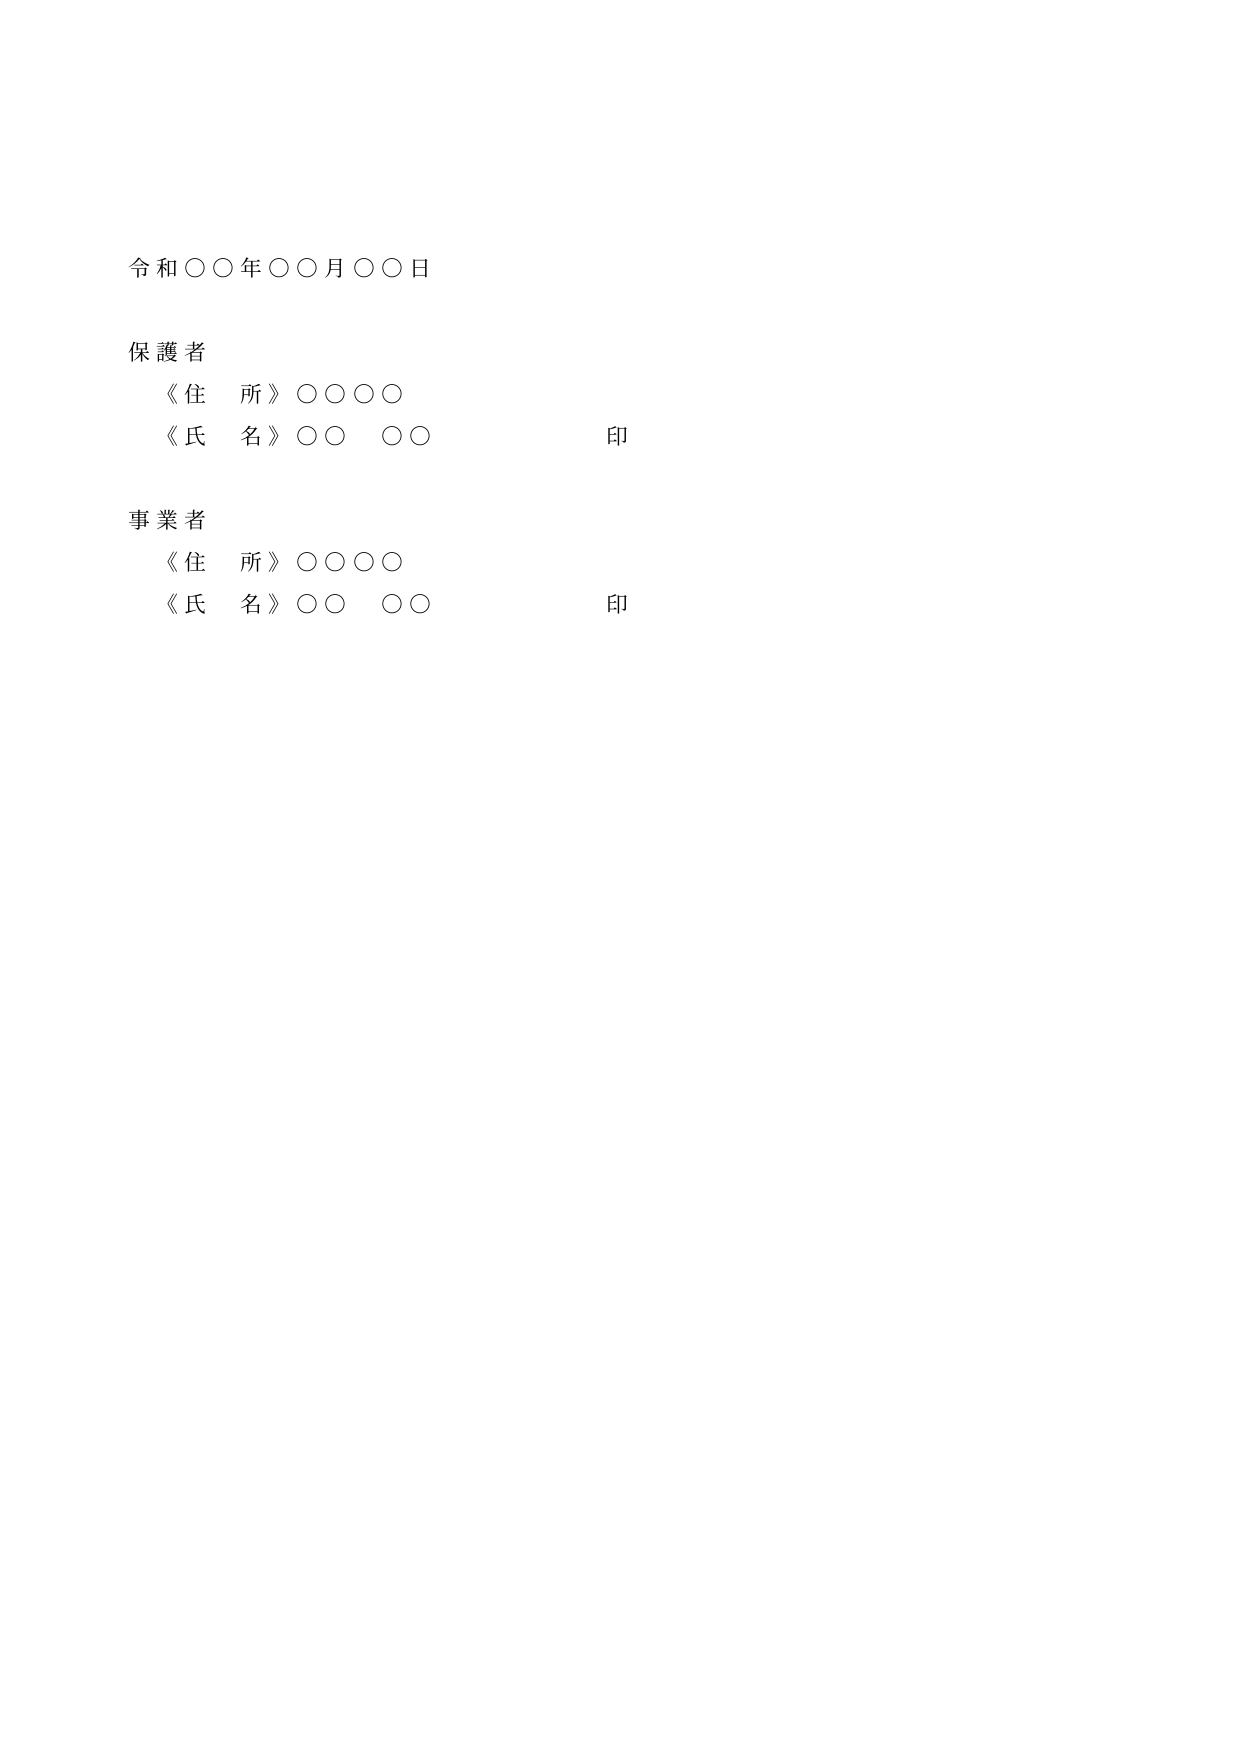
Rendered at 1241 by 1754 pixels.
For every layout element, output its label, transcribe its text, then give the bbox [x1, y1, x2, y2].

text 《氏 名》○○ ○○ 印 [128, 414, 1112, 456]
text 《氏 名》○○ ○○ 印 [128, 582, 1112, 624]
text 事業者 [128, 498, 1112, 540]
text 保護者 [128, 330, 1112, 372]
text 令和○○年○○月○○日 [128, 246, 1112, 288]
text 《住 所》○○○○ [128, 372, 1112, 414]
text 《住 所》○○○○ [128, 540, 1112, 582]
